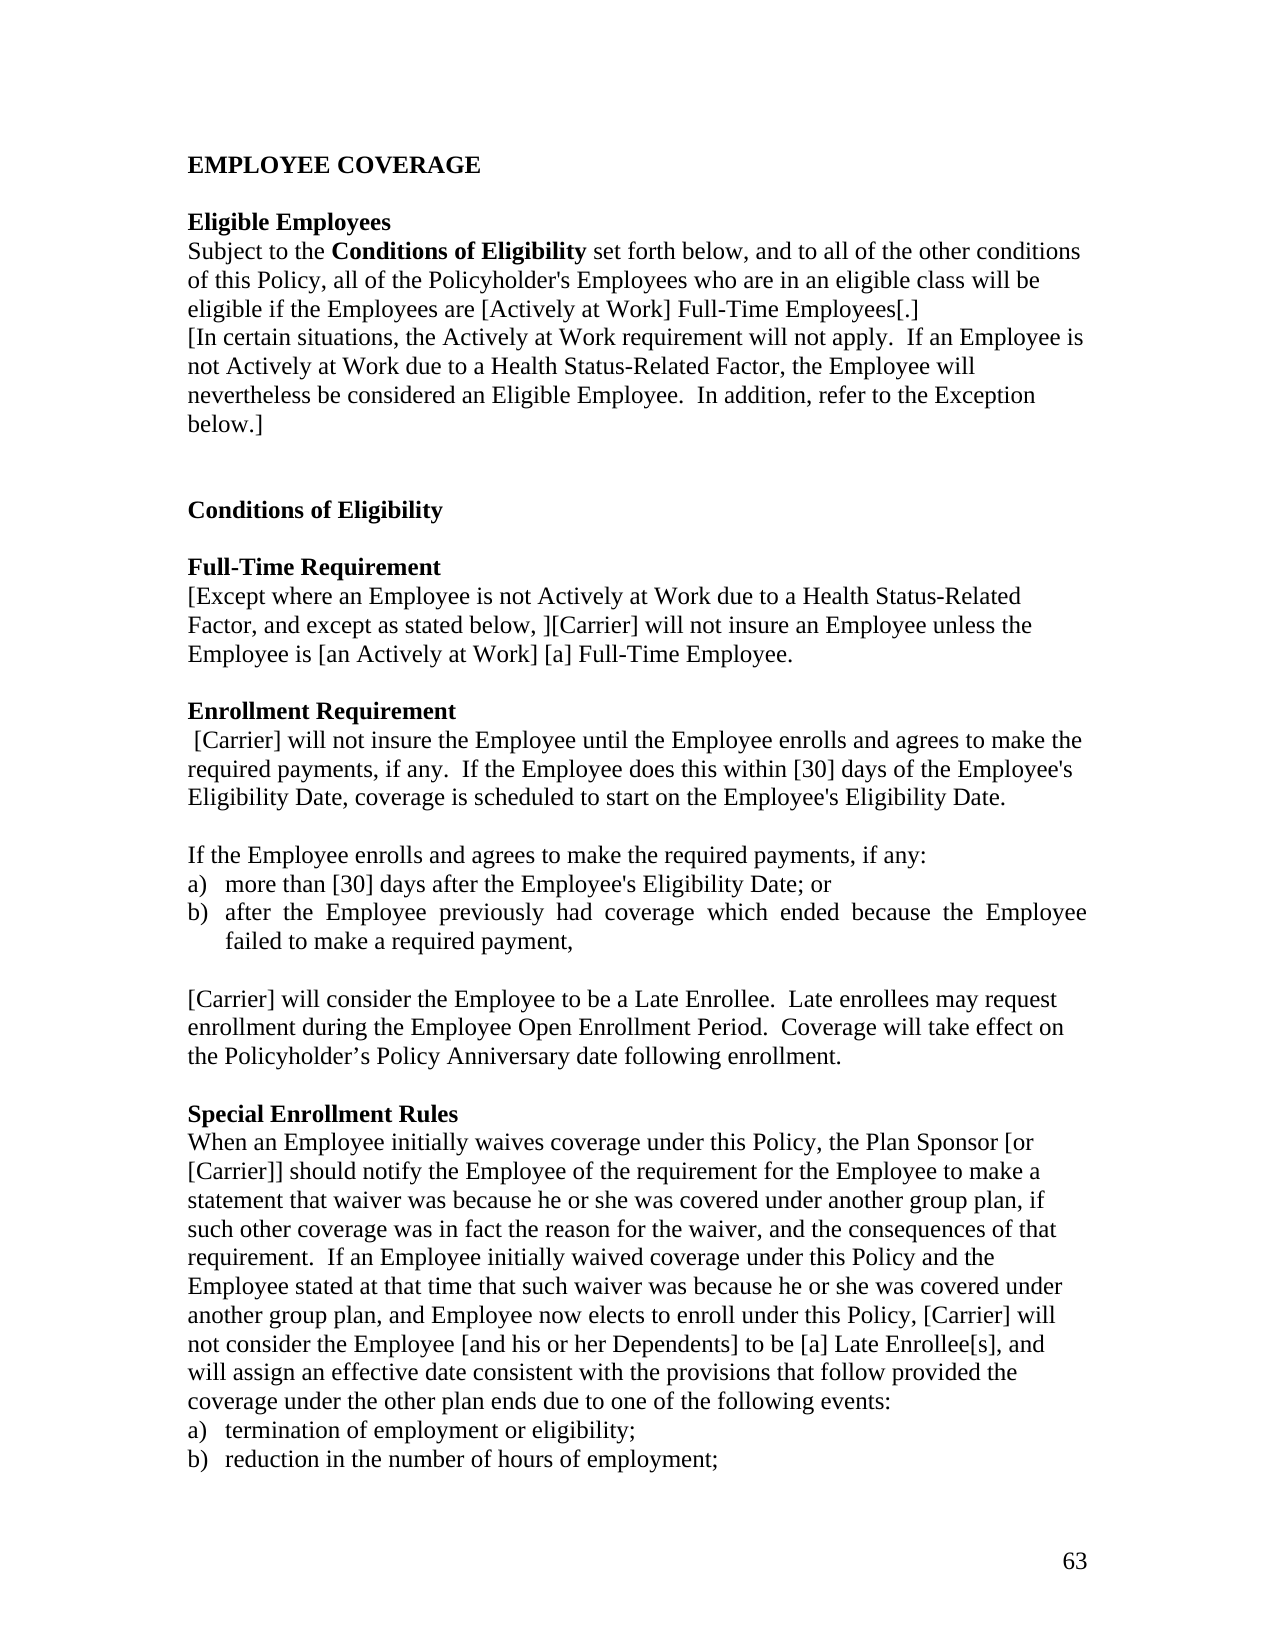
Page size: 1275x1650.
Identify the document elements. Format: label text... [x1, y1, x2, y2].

text [Carrier] will not insure the Employee until the Employee enrolls and agrees to make the required payments, if any. If the Employee does this within [30] days of the Employee's Eligibility Date, coverage is scheduled to start on the Employee's Eligibility Date. [187, 725, 1087, 811]
text EMPLOYEE COVERAGE [187, 150, 1087, 179]
text Eligible Employees [187, 207, 1087, 236]
text Subject to the Conditions of Eligibility set forth below, and to all of the other conditions of this Policy, all of the Policyholder's Employees who are in an eligible class will be eligible if the Employees are [Actively at Work] Full-Time Employees[.] [187, 236, 1087, 322]
text Special Enrollment Rules [187, 1099, 1087, 1127]
text Enrollment Requirement [187, 696, 1087, 725]
list reduction in the number of hours of employment; [187, 1444, 1087, 1472]
text Conditions of Eligibility [187, 495, 1087, 524]
text [Carrier] will consider the Employee to be a Late Enrollee. Late enrollees may request enrollment during the Employee Open Enrollment Period. Coverage will take effect on the Policyholder’s Policy Anniversary date following enrollment. [187, 984, 1087, 1070]
list termination of employment or eligibility; [187, 1415, 1087, 1444]
text If the Employee enrolls and agrees to make the required payments, if any: [187, 840, 1087, 869]
list more than [30] days after the Employee's Eligibility Date; or [187, 869, 1087, 897]
list after the Employee previously had coverage which ended because the Employee failed to make a required payment, [187, 897, 1087, 955]
text Full-Time Requirement [187, 552, 1087, 581]
text [Except where an Employee is not Actively at Work due to a Health Status-Related Factor, and except as stated below, ][Carrier] will not insure an Employee unless the Employee is [an Actively at Work] [a] Full-Time Employee. [187, 581, 1087, 667]
text When an Employee initially waives coverage under this Policy, the Plan Sponsor [or [Carrier]] should notify the Employee of the requirement for the Employee to make a statement that waiver was because he or she was covered under another group plan, if such other coverage was in fact the reason for the waiver, and the consequences of that requirement. If an Employee initially waived coverage under this Policy and the Employee stated at that time that such waiver was because he or she was covered under another group plan, and Employee now elects to enroll under this Policy, [Carrier] will not consider the Employee [and his or her Dependents] to be [a] Late Enrollee[s], and will assign an effective date consistent with the provisions that follow provided the coverage under the other plan ends due to one of the following events: [187, 1127, 1087, 1415]
text [In certain situations, the Actively at Work requirement will not apply. If an Employee is not Actively at Work due to a Health Status-Related Factor, the Employee will nevertheless be considered an Eligible Employee. In addition, refer to the Exception below.] [187, 322, 1087, 437]
